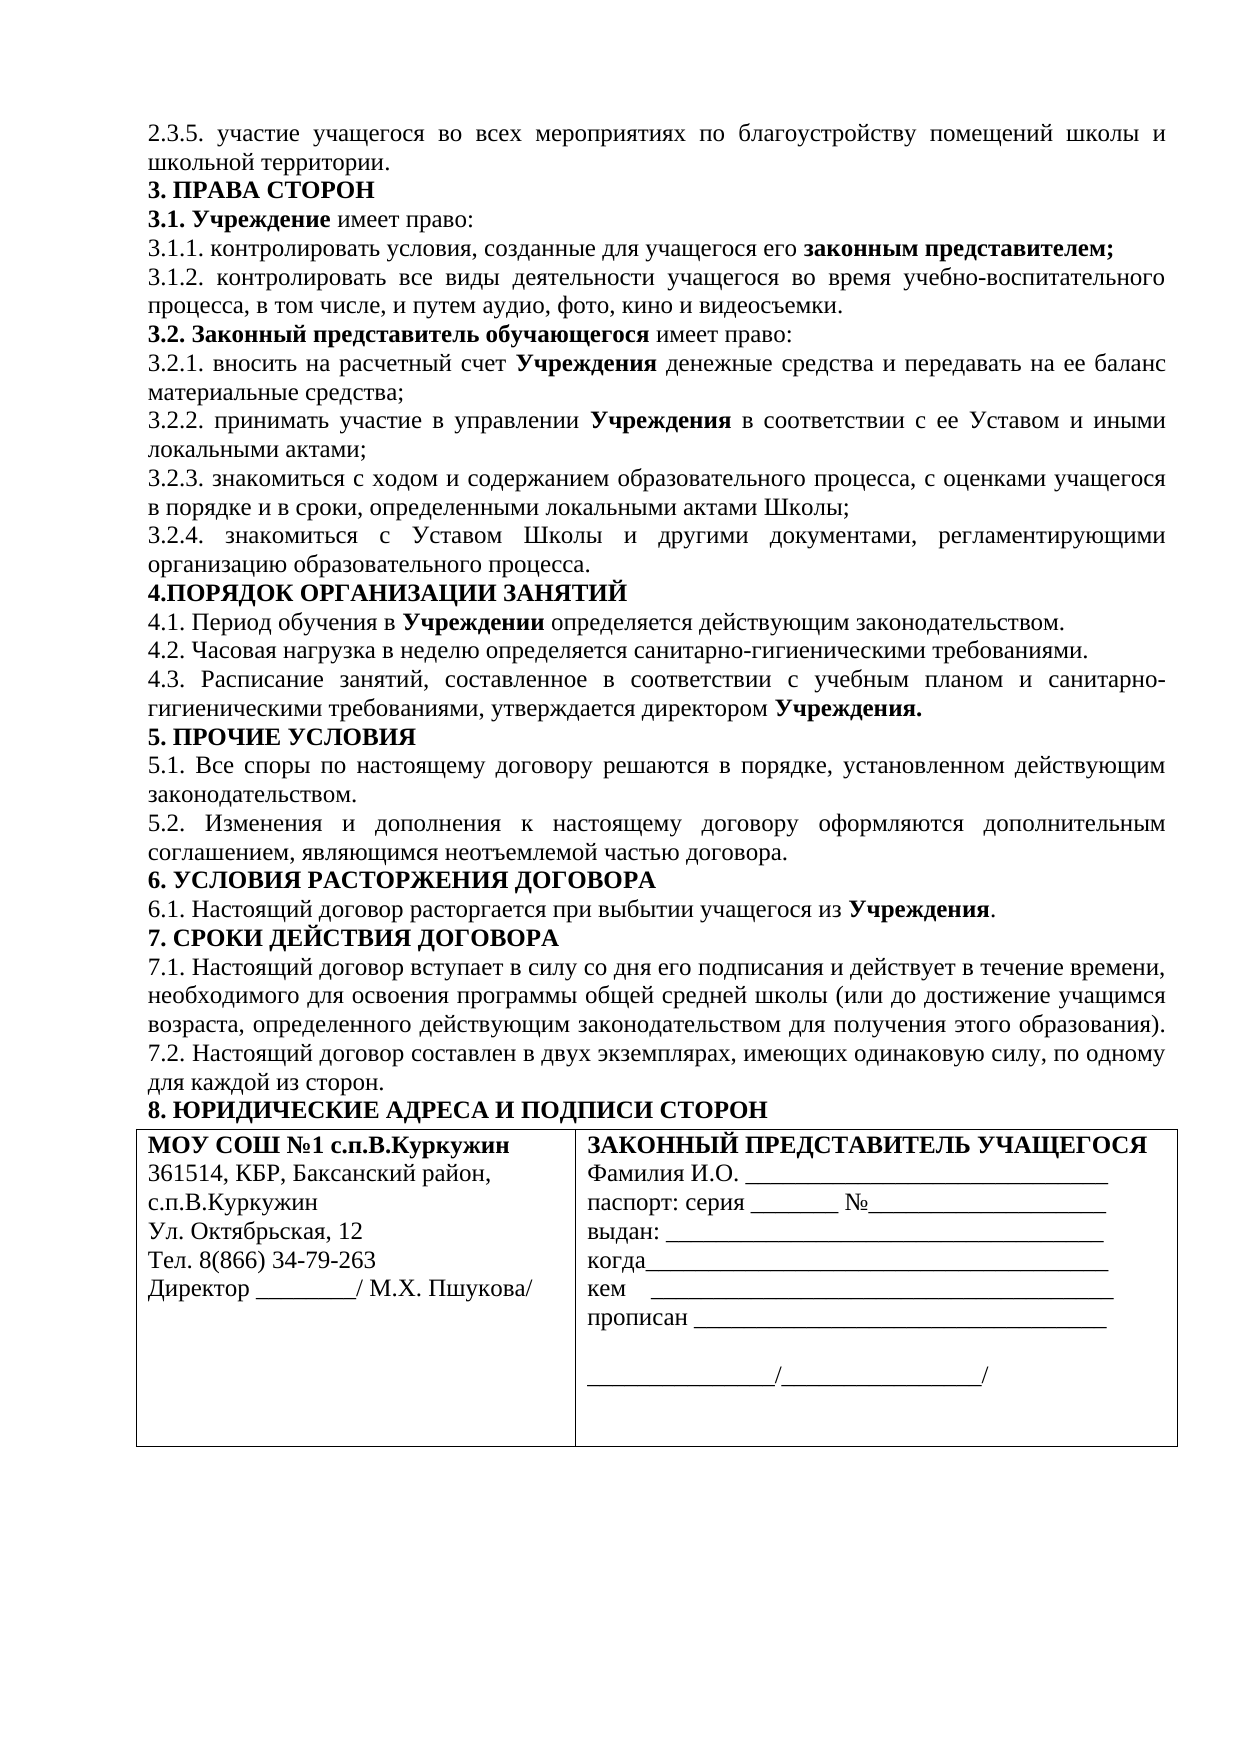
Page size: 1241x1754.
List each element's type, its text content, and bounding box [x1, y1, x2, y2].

text 5.2. Изменения и дополнения к настоящему договору оформляются дополнительным соглашением, являющимся неотъемлемой частью договора. [148, 808, 1167, 866]
text 3.2.3. знакомиться с ходом и содержанием образовательного процесса, с оценками учащегося в порядке и в сроки, определенными локальными актами Школы; [148, 463, 1167, 521]
text 3.1. Учреждение имеет право: [148, 204, 1167, 233]
text 5.1. Все споры по настоящему договору решаются в порядке, установленном действующим законодательством. [148, 751, 1167, 808]
text 3.2.2. принимать участие в управлении Учреждения в соответствии с ее Уставом и иными локальными актами; [148, 406, 1167, 463]
table_header ЗАКОННЫЙ ПРЕДСТАВИТЕЛЬ УЧАЩЕГОСЯ Фамилия И.О. _____________________________ паспорт: серия _______ №___________________ выдан: ___________________________________ когда_____________________________________ кем _____________________________________ прописан _________________________________ _______________/________________/ [576, 1130, 1177, 1446]
text 3.2. Законный представитель обучающегося имеет право: [148, 319, 1167, 348]
text 7. СРОКИ ДЕЙСТВИЯ ДОГОВОРА [148, 923, 1167, 952]
text 7.1. Настоящий договор вступает в силу со дня его подписания и действует в течение времени, необходимого для освоения программы общей средней школы (или до достижение учащимся возраста, определенного действующим законодательством для получения этого образования). 7.2. Настоящий договор составлен в двух экземплярах, имеющих одинаковую силу, по одному для каждой из сторон. [148, 952, 1167, 1096]
text 4.3. Расписание занятий, составленное в соответствии с учебным планом и санитарно-гигиеническими требованиями, утверждается директором Учреждения. [148, 664, 1167, 722]
text 3.1.2. контролировать все виды деятельности учащегося во время учебно-воспитательного процесса, в том числе, и путем аудио, фото, кино и видеосъемки. [148, 262, 1167, 319]
text 4.ПОРЯДОК ОРГАНИЗАЦИИ ЗАНЯТИЙ [148, 578, 1167, 607]
text 3.1.1. контролировать условия, созданные для учащегося его законным представителем; [148, 233, 1167, 262]
text 4.2. Часовая нагрузка в неделю определяется санитарно-гигиеническими требованиями. [148, 636, 1167, 664]
text 4.1. Период обучения в Учреждении определяется действующим законодательством. [148, 607, 1167, 636]
text 5. ПРОЧИЕ УСЛОВИЯ [148, 722, 1167, 751]
text 3.2.1. вносить на расчетный счет Учреждения денежные средства и передавать на ее баланс материальные средства; [148, 348, 1167, 406]
table_header МОУ СОШ №1 с.п.В.Куркужин 361514, КБР, Баксанский район, с.п.В.Куркужин Ул. Октябрьская, 12 Тел. 8(866) 34-79-263 Директор ________/ М.Х. Пшукова/ [137, 1130, 575, 1446]
text 2.3.5. участие учащегося во всех мероприятиях по благоустройству помещений школы и школьной территории. [148, 118, 1167, 176]
text 3.2.4. знакомиться с Уставом Школы и другими документами, регламентирующими организацию образовательного процесса. [148, 521, 1167, 578]
text 6.1. Настоящий договор расторгается при выбытии учащегося из Учреждения. [148, 894, 1167, 923]
text 6. УСЛОВИЯ РАСТОРЖЕНИЯ ДОГОВОРА [148, 866, 1167, 894]
text 3. ПРАВА СТОРОН [148, 176, 1167, 204]
text 8. ЮРИДИЧЕСКИЕ АДРЕСА И ПОДПИСИ СТОРОН [148, 1096, 1167, 1124]
